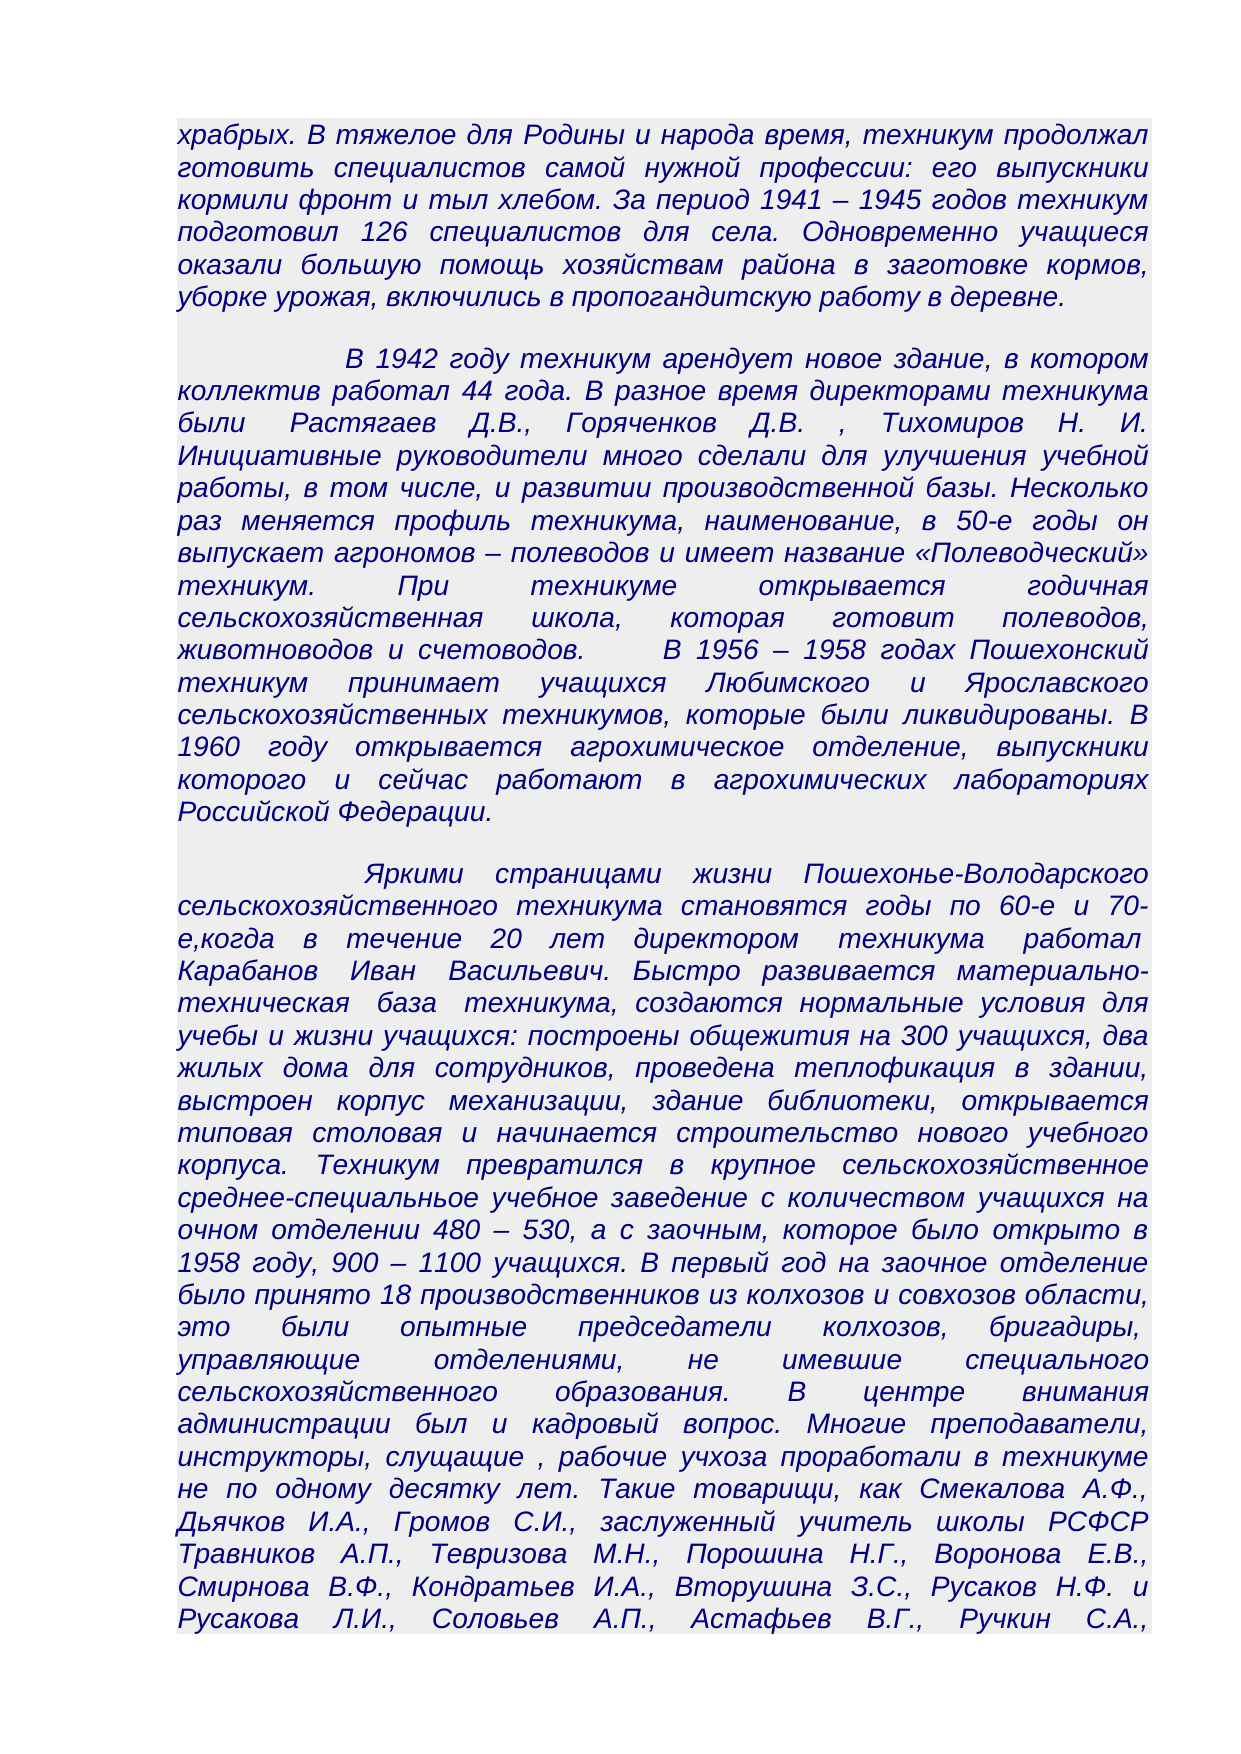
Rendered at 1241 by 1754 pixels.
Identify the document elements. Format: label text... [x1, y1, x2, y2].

text В 1942 году техникум арендует новое здание, в котором коллектив работал 44 года. В разное время директорами техникума были Растягаев Д.В., Горяченков Д.В. , Тихомиров Н. И. Инициативные руководители много сделали для улучшения учебной работы, в том числе, и развитии производственной базы. Несколько раз меняется профиль техникума, наименование, в 50-е годы он выпускает агрономов – полеводов и имеет название «Полеводческий» техникум. При техникуме открывается годичная сельскохозяйственная школа, которая готовит полеводов, животноводов и счетоводов. В 1956 – 1958 годах Пошехонский техникум принимает учащихся Любимского и Ярославского сельскохозяйственных техникумов, которые были ликвидированы. В 1960 году открывается агрохимическое отделение, выпускники которого и сейчас работают в агрохимических лабораториях Российской Федерации. [177, 342, 1152, 828]
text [177, 118, 1152, 312]
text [177, 857, 1152, 1634]
